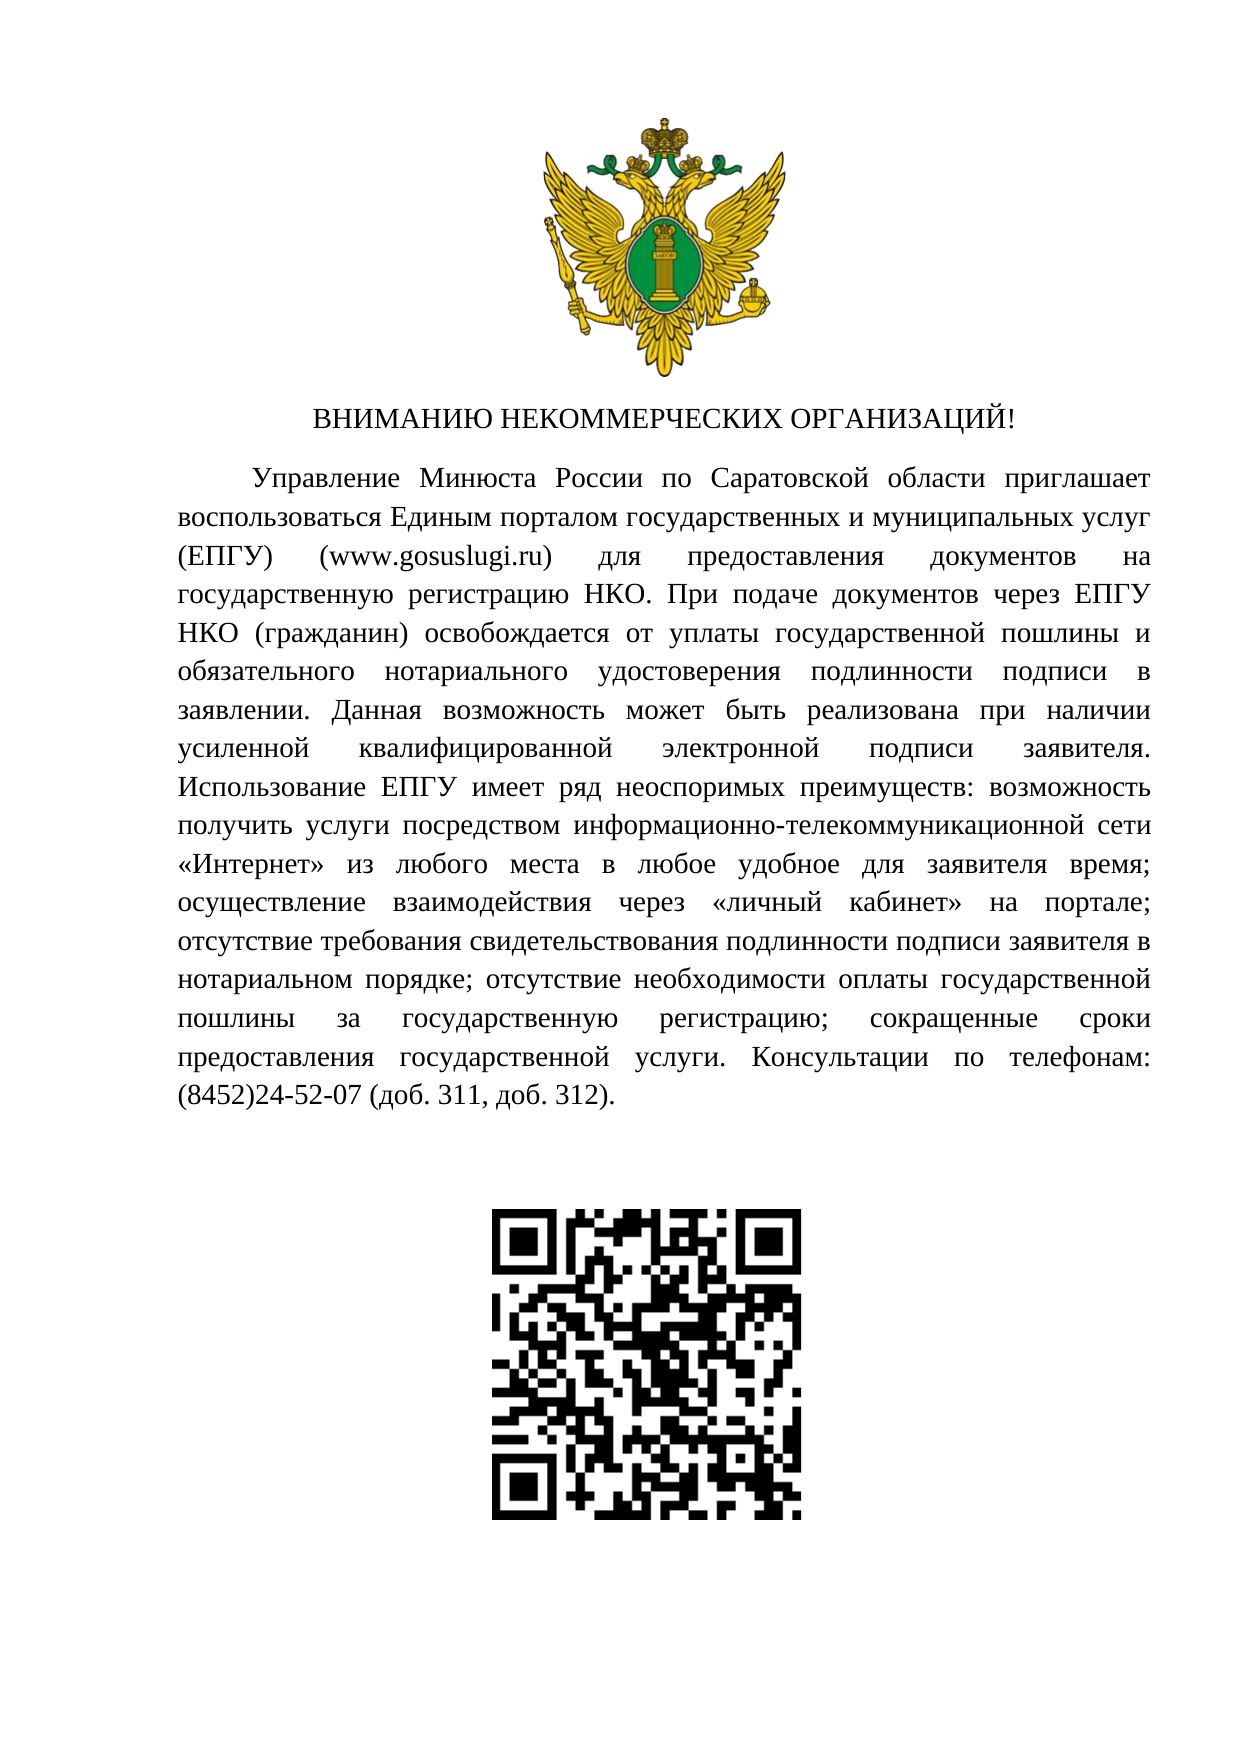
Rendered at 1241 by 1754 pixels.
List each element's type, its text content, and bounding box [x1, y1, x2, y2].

text Управление Минюста России по Саратовской области приглашает воспользоваться Единым порталом государственных и муниципальных услуг (ЕПГУ) (www.gosuslugi.ru) для предоставления документов на государственную регистрацию НКО. При подаче документов через ЕПГУ НКО (гражданин) освобождается от уплаты государственной пошлины и обязательного нотариального удостоверения подлинности подписи в заявлении. Данная возможность может быть реализована при наличии усиленной квалифицированной электронной подписи заявителя. Использование ЕПГУ имеет ряд неоспоримых преимуществ: возможность получить услуги посредством информационно-телекоммуникационной сети «Интернет» из любого места в любое удобное для заявителя время; осуществление взаимодействия через «личный кабинет» на портале; отсутствие требования свидетельствования подлинности подписи заявителя в нотариальном порядке; отсутствие необходимости оплаты государственной пошлины за государственную регистрацию; сокращенные сроки предоставления государственной услуги. Консультации по телефонам: (8452)24-52-07 (доб. 311, доб. 312). [177, 461, 1152, 1111]
text ВНИМАНИЮ НЕКОММЕРЧЕСКИХ ОРГАНИЗАЦИЙ! [177, 401, 1152, 435]
picture [492, 1209, 802, 1520]
picture [543, 118, 786, 377]
